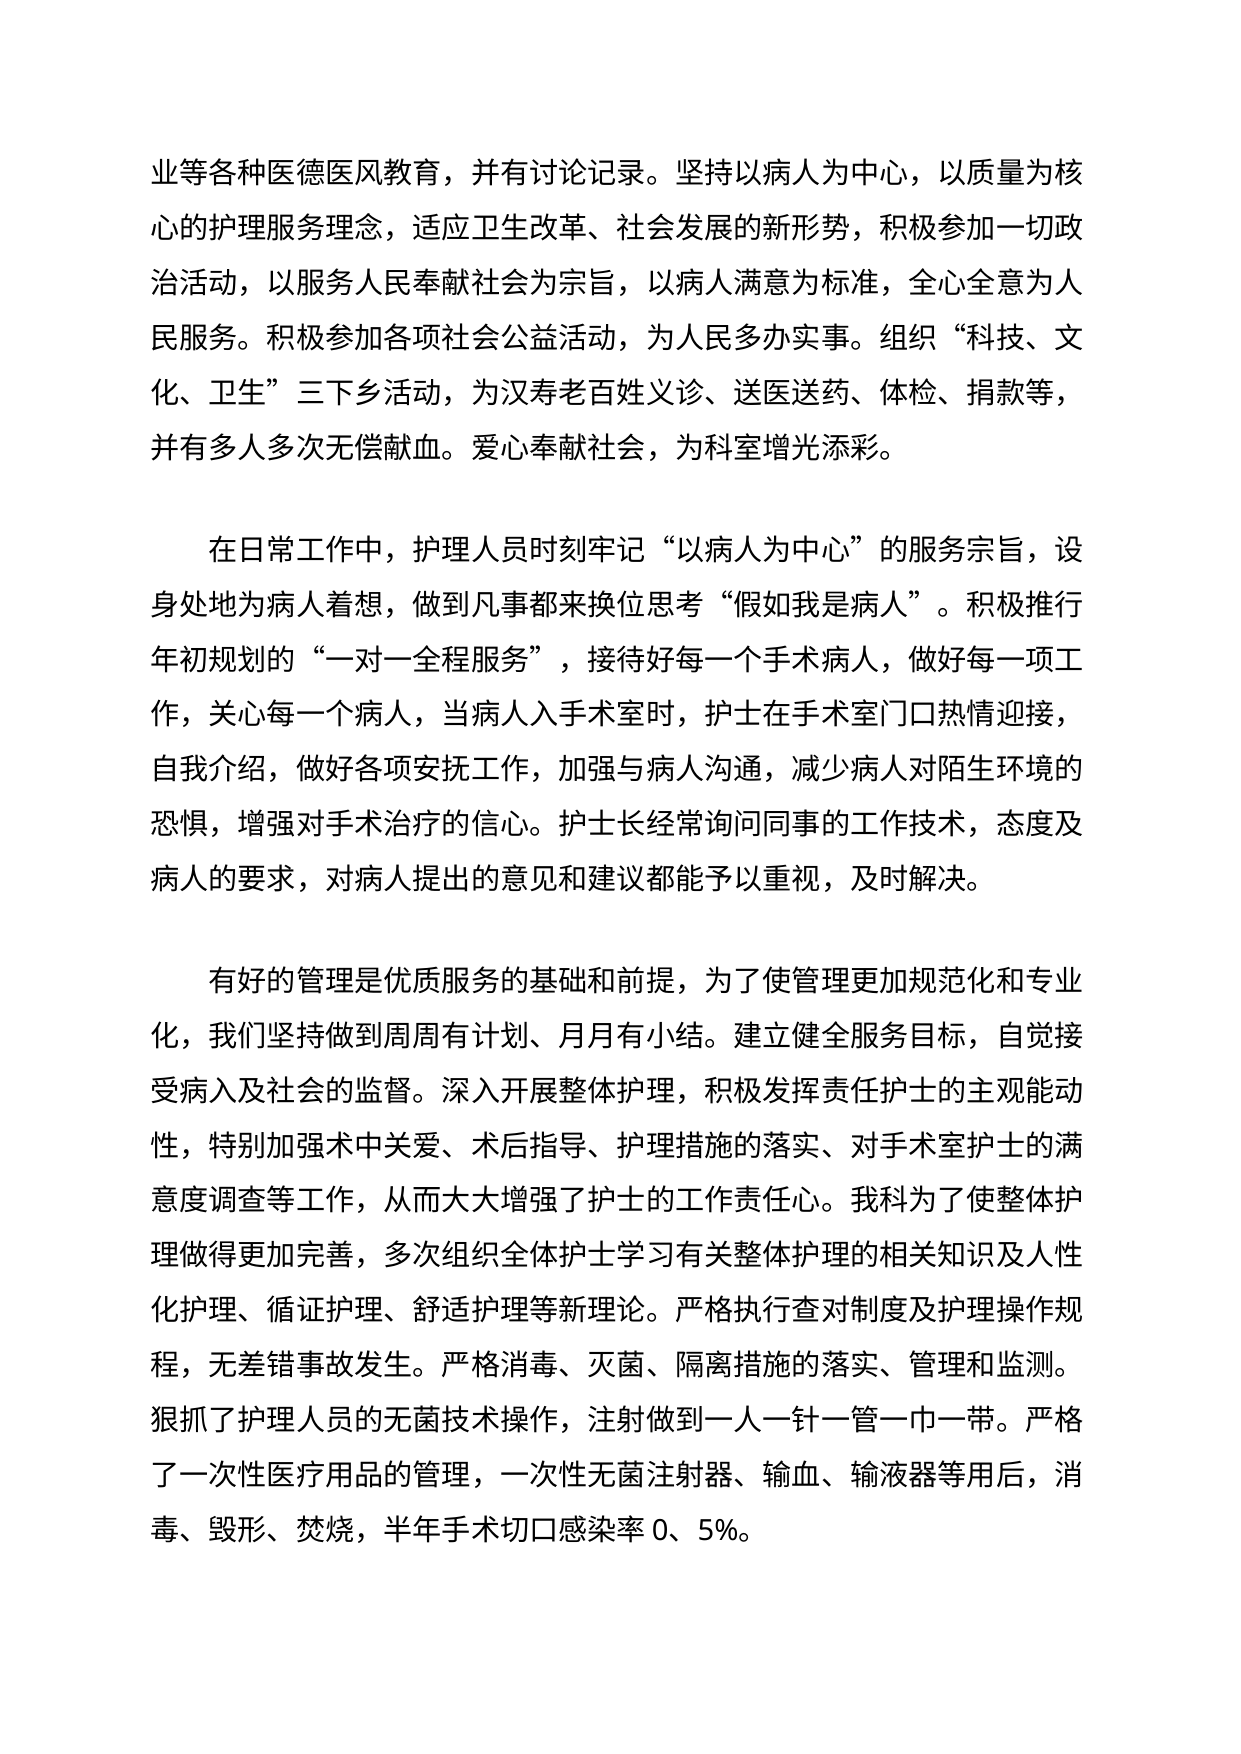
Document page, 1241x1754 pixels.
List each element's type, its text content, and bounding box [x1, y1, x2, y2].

text 有好的管理是优质服务的基础和前提，为了使管理更加规范化和专业化，我们坚持做到周周有计划、月月有小结。建立健全服务目标，自觉接受病入及社会的监督。深入开展整体护理，积极发挥责任护士的主观能动性，特别加强术中关爱、术后指导、护理措施的落实、对手术室护士的满意度调查等工作，从而大大增强了护士的工作责任心。我科为了使整体护理做得更加完善，多次组织全体护士学习有关整体护理的相关知识及人性化护理、循证护理、舒适护理等新理论。严格执行查对制度及护理操作规程，无差错事故发生。严格消毒、灭菌、隔离措施的落实、管理和监测。狠抓了护理人员的无菌技术操作，注射做到一人一针一管一巾一带。严格了一次性医疗用品的管理，一次性无菌注射器、输血、输液器等用后，消毒、毁形、焚烧，半年手术切口感染率0、5%。 [150, 957, 1090, 1549]
text 在日常工作中，护理人员时刻牢记“以病人为中心”的服务宗旨，设身处地为病人着想，做到凡事都来换位思考“假如我是病人”。积极推行年初规划的“一对一全程服务”，接待好每一个手术病人，做好每一项工作，关心每一个病人，当病人入手术室时，护士在手术室门口热情迎接，自我介绍，做好各项安抚工作，加强与病人沟通，减少病人对陌生环境的恐惧，增强对手术治疗的信心。护士长经常询问同事的工作技术，态度及病人的要求，对病人提出的意见和建议都能予以重视，及时解决。 [150, 526, 1090, 898]
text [150, 150, 1090, 467]
